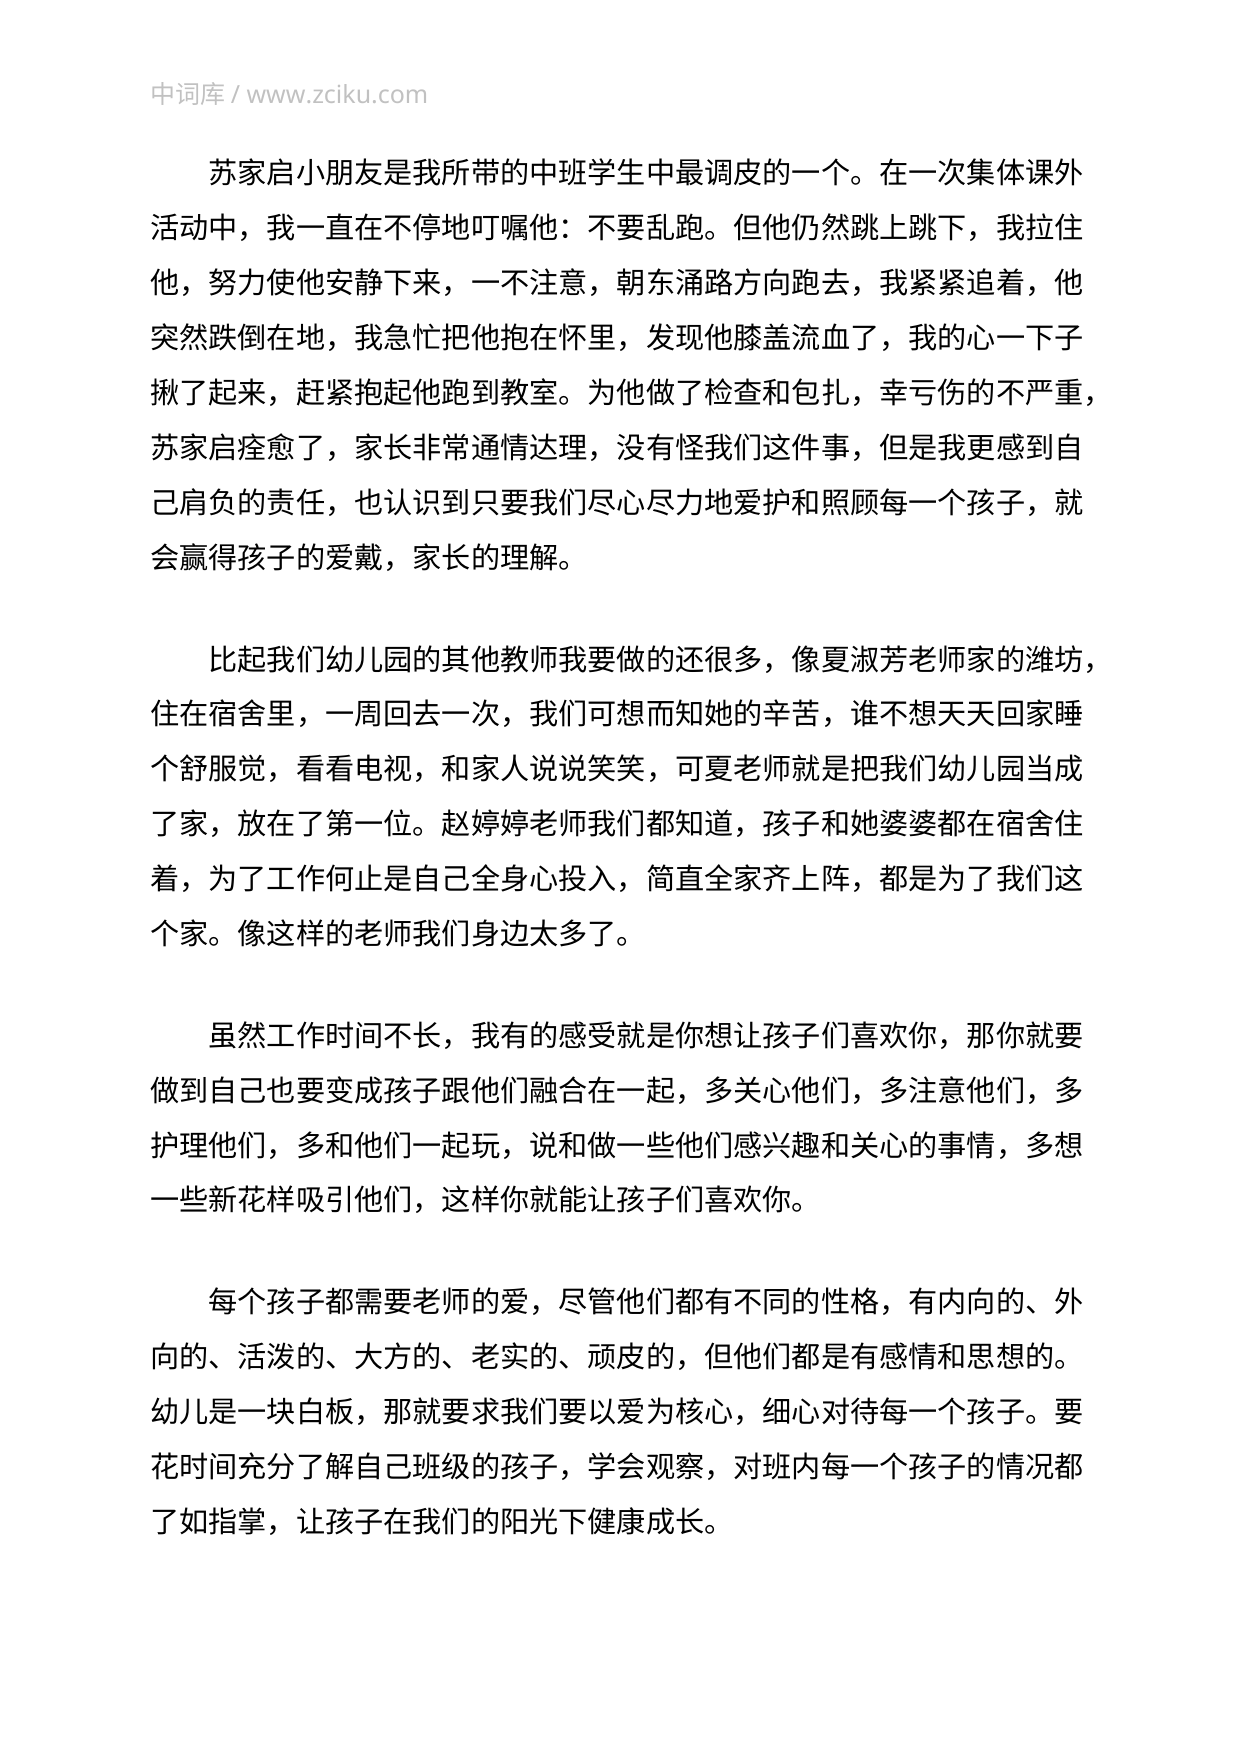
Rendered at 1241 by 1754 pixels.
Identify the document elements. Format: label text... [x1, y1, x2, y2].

text 每个孩子都需要老师的爱，尽管他们都有不同的性格，有内向的、外向的、活泼的、大方的、老实的、顽皮的，但他们都是有感情和思想的。幼儿是一块白板，那就要求我们要以爱为核心，细心对待每一个孩子。要花时间充分了解自己班级的孩子，学会观察，对班内每一个孩子的情况都了如指掌，让孩子在我们的阳光下健康成长。 [150, 1279, 1090, 1541]
text 苏家启小朋友是我所带的中班学生中最调皮的一个。在一次集体课外活动中，我一直在不停地叮嘱他：不要乱跑。但他仍然跳上跳下，我拉住他，努力使他安静下来，一不注意，朝东涌路方向跑去，我紧紧追着，他突然跌倒在地，我急忙把他抱在怀里，发现他膝盖流血了，我的心一下子揪了起来，赶紧抱起他跑到教室。为他做了检查和包扎，幸亏伤的不严重，苏家启痊愈了，家长非常通情达理，没有怪我们这件事，但是我更感到自己肩负的责任，也认识到只要我们尽心尽力地爱护和照顾每一个孩子，就会赢得孩子的爱戴，家长的理解。 [150, 150, 1090, 577]
text 虽然工作时间不长，我有的感受就是你想让孩子们喜欢你，那你就要做到自己也要变成孩子跟他们融合在一起，多关心他们，多注意他们，多护理他们，多和他们一起玩，说和做一些他们感兴趣和关心的事情，多想一些新花样吸引他们，这样你就能让孩子们喜欢你。 [150, 1012, 1090, 1219]
text 比起我们幼儿园的其他教师我要做的还很多，像夏淑芳老师家的潍坊，住在宿舍里，一周回去一次，我们可想而知她的辛苦，谁不想天天回家睡个舒服觉，看看电视，和家人说说笑笑，可夏老师就是把我们幼儿园当成了家，放在了第一位。赵婷婷老师我们都知道，孩子和她婆婆都在宿舍住着，为了工作何止是自己全身心投入，简直全家齐上阵，都是为了我们这个家。像这样的老师我们身边太多了。 [150, 636, 1090, 953]
